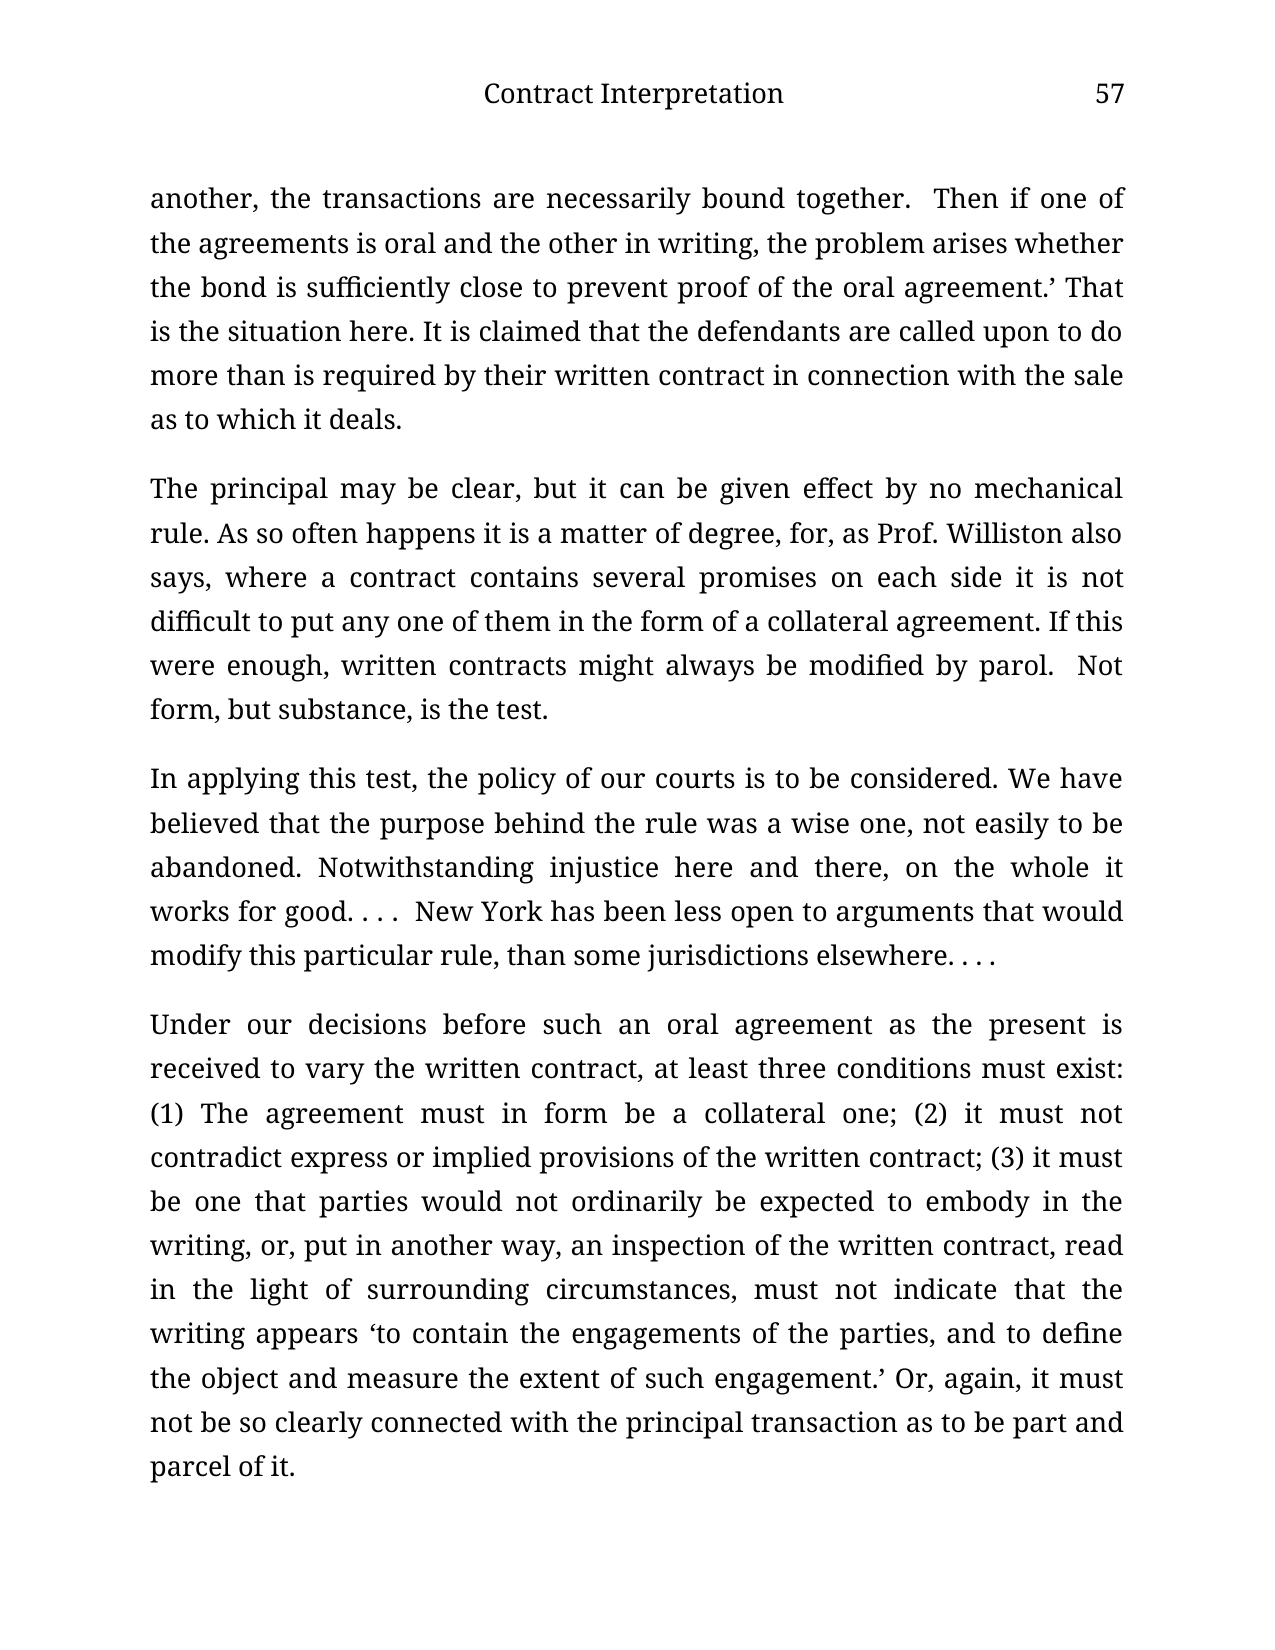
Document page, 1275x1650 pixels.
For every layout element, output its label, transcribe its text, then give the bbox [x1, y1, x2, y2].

text Under our decisions before such an oral agreement as the present is received to vary the written contract, at least three conditions must exist: (1) The agreement must in form be a collateral one; (2) it must not contradict express or implied provisions of the written contract; (3) it must be one that parties would not ordinarily be expected to embody in the writing, or, put in another way, an inspection of the written contract, read in the light of surrounding circumstances, must not indicate that the writing appears ‘to contain the engagements of the parties, and to define the object and measure the extent of such engagement.’ Or, again, it must not be so clearly connected with the principal transaction as to be part and parcel of it. [150, 1006, 1125, 1484]
text In applying this test, the policy of our courts is to be considered. We have believed that the purpose behind the rule was a wise one, not easily to be abandoned. Notwithstanding injustice here and there, on the whole it works for good. . . . New York has been less open to arguments that would modify this particular rule, than some jurisdictions elsewhere. . . . [150, 760, 1125, 973]
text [150, 180, 1125, 438]
text The principal may be clear, but it can be given effect by no mechanical rule. As so often happens it is a matter of degree, for, as Prof. Williston also says, where a contract contains several promises on each side it is not difficult to put any one of them in the form of a collateral agreement. If this were enough, written contracts might always be modified by parol. Not form, but substance, is the test. [150, 470, 1125, 728]
